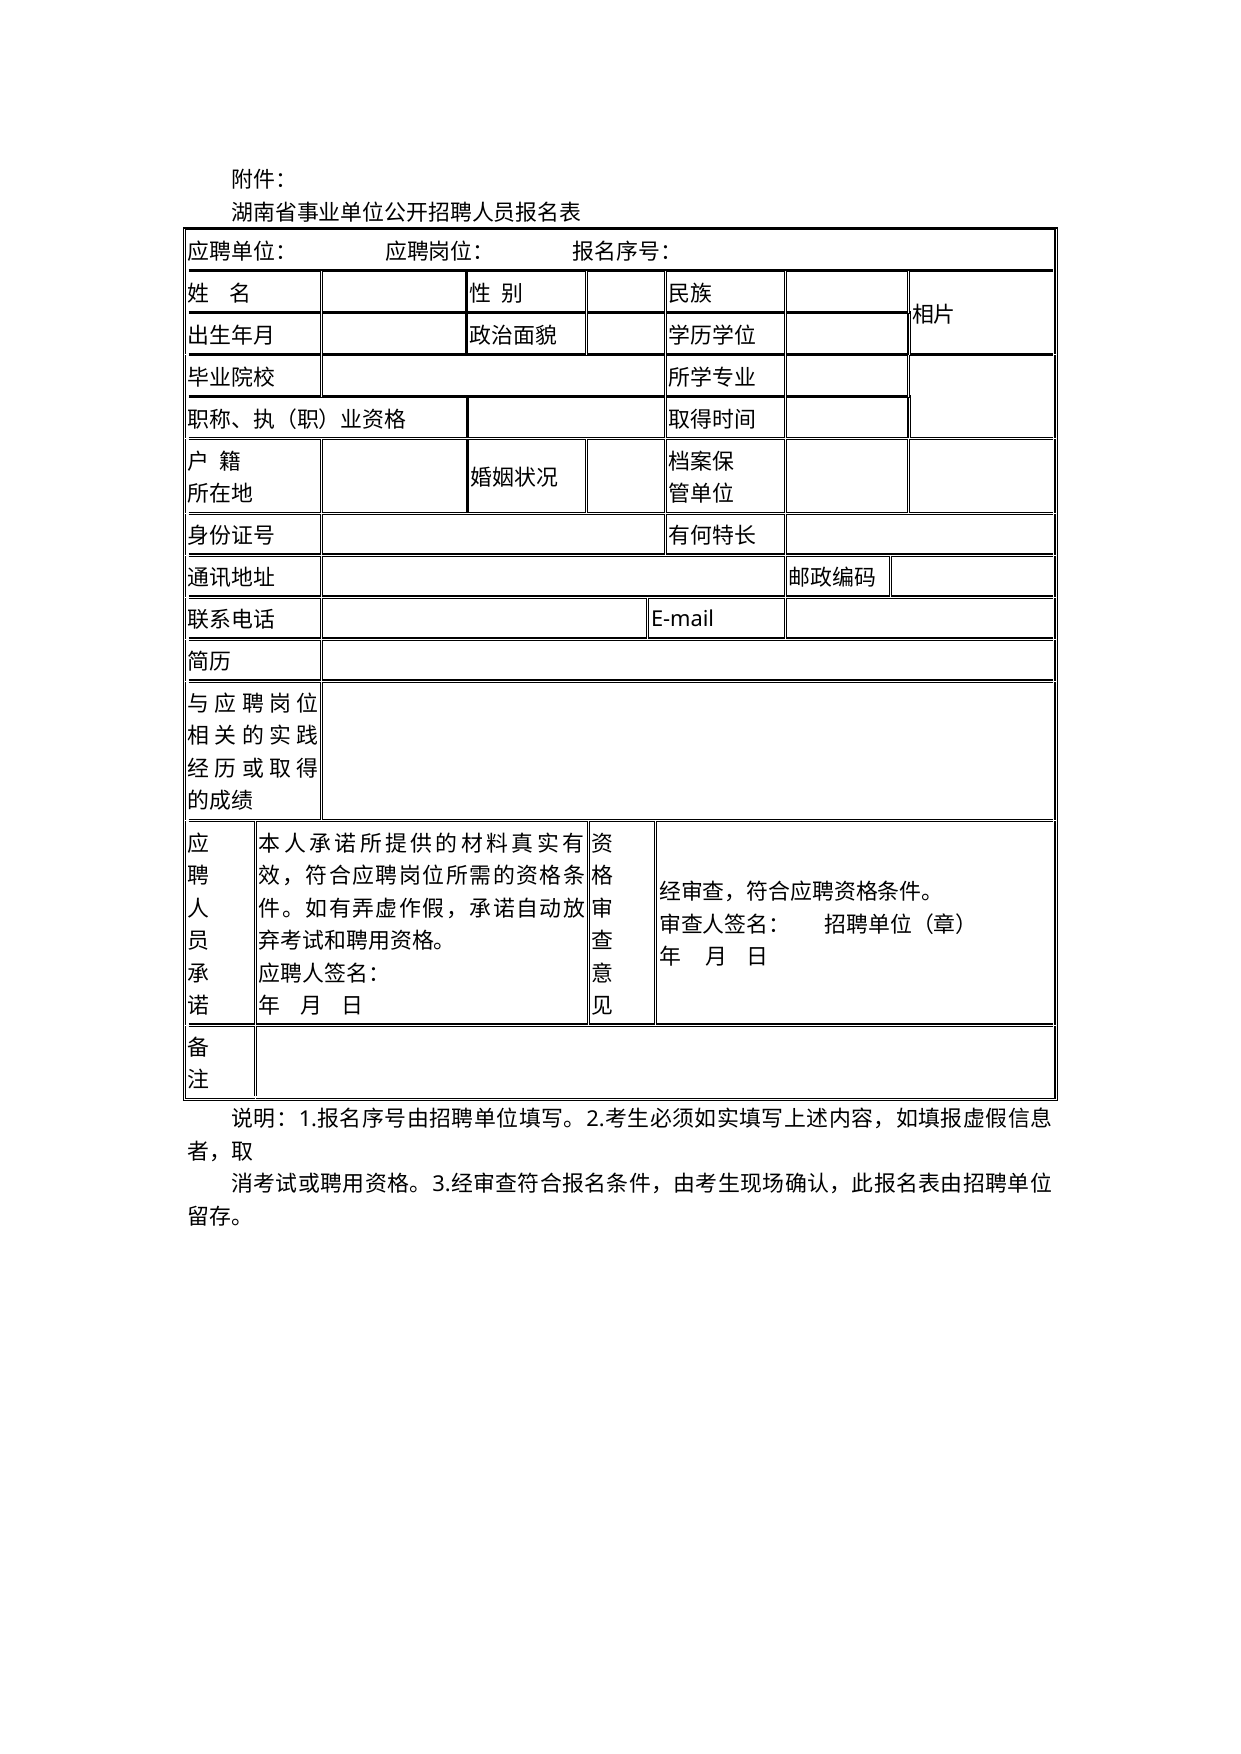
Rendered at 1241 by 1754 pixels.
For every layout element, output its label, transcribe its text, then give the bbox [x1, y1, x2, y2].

table_cell [892, 553, 1055, 595]
table_cell [323, 679, 1055, 819]
table_cell 取得时间 [667, 398, 784, 437]
table_cell [323, 515, 664, 553]
table_cell 政治面貌 [468, 314, 585, 353]
table_cell [787, 272, 907, 311]
table_cell [787, 440, 907, 511]
table_cell [588, 272, 664, 311]
table_cell 民族 [667, 272, 784, 311]
table_cell [787, 356, 907, 395]
table_cell 身份证号 [186, 511, 320, 553]
table_cell 毕业院校 [184, 353, 320, 395]
table_cell 有何特长 [667, 515, 784, 553]
table_cell 性 别 [468, 272, 585, 311]
table_cell 出生年月 [186, 311, 320, 353]
table_cell 本人承诺所提供的材料真实有效，符合应聘岗位所需的资格条件。如有弄虚作假，承诺自动放弃考试和聘用资格。 应聘人签名： 年 月 日 [257, 822, 587, 1023]
table_cell [787, 398, 907, 437]
text 消考试或聘用资格。3.经审查符合报名条件，由考生现场确认，此报名表由招聘单位留存。 [187, 1166, 1053, 1231]
table_cell 应 聘 人 员 承 诺 [184, 819, 256, 1023]
table_cell 学历学位 [667, 314, 784, 353]
table_cell 经审查，符合应聘资格条件。 审查人签名： 招聘单位（章） 年 月 日 [656, 819, 1056, 1023]
table_cell E-mail [649, 599, 784, 637]
table_cell 户 籍 所在地 [184, 437, 322, 511]
table_cell 相片 [910, 269, 1054, 353]
table_cell [323, 637, 1055, 679]
table_cell [787, 511, 1055, 553]
table_cell 与应聘岗位相关的实践经历或取得的成绩 [186, 679, 320, 819]
table_cell 资 格 审 查 意 见 [590, 822, 654, 1023]
table_cell 档案保 管单位 [667, 440, 784, 511]
table_cell 姓 名 [186, 269, 320, 311]
table_header 应聘单位： 应聘岗位： 报名序号： [186, 230, 1054, 269]
table_cell [469, 398, 664, 437]
table_cell 所学专业 [667, 356, 784, 395]
table_cell [323, 599, 646, 637]
table_cell [787, 314, 907, 353]
table_cell 婚姻状况 [469, 440, 585, 511]
table_cell [787, 595, 1055, 637]
table_cell [323, 314, 465, 353]
table_cell 通讯地址 [186, 553, 320, 595]
text 附件： [187, 162, 1053, 194]
table_cell [323, 272, 465, 311]
table_cell [588, 314, 664, 353]
table_cell 邮政编码 [787, 557, 889, 595]
table_cell [323, 356, 664, 395]
table_cell [323, 557, 784, 595]
table_cell 简历 [186, 637, 320, 679]
table_cell [909, 437, 1056, 511]
table_cell [256, 1023, 1055, 1098]
table_cell [588, 440, 664, 511]
text 说明：1.报名序号由招聘单位填写。2.考生必须如实填写上述内容，如填报虚假信息者，取 [187, 1101, 1053, 1166]
table_cell 备 注 [186, 1023, 256, 1098]
text 湖南省事业单位公开招聘人员报名表 [187, 194, 1053, 227]
table_cell 联系电话 [186, 595, 320, 637]
table_cell [323, 440, 466, 511]
table_cell 职称、执（职）业资格 [186, 395, 466, 437]
table_cell [910, 353, 1056, 437]
